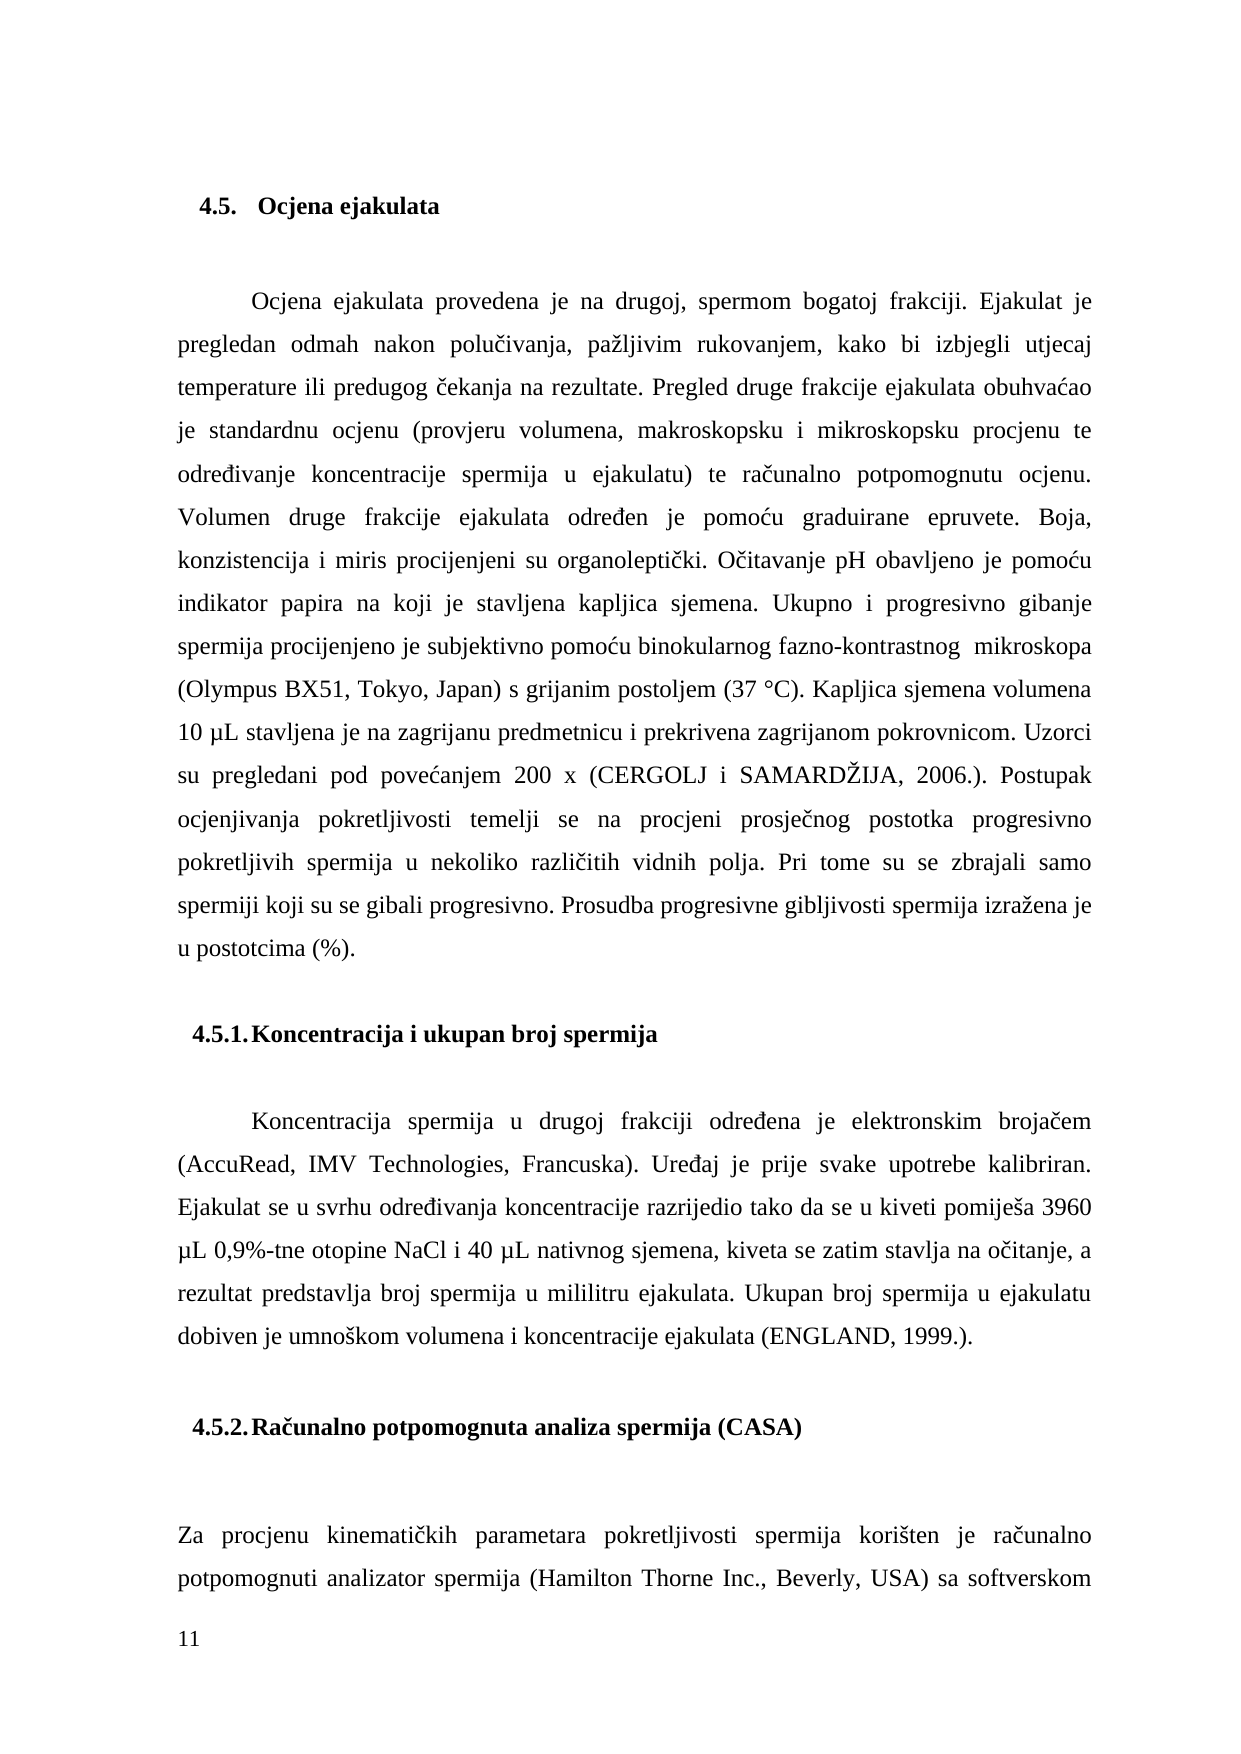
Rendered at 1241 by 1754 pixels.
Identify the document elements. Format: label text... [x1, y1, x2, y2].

list Ocjena ejakulata [199, 191, 1092, 219]
list Računalno potpomognuta analiza spermija (CASA) [192, 1412, 1092, 1441]
text Koncentracija spermija u drugoj frakciji određena je elektronskim brojačem (AccuRead, IMV Technologies, Francuska). Uređaj je prije svake upotrebe kalibriran. Ejakulat se u svrhu određivanja koncentracije razrijedio tako da se u kiveti pomiješa 3960 µL 0,9%-tne otopine NaCl i 40 µL nativnog sjemena, kiveta se zatim stavlja na očitanje, a rezultat predstavlja broj spermija u mililitru ejakulata. Ukupan broj spermija u ejakulatu dobiven je umnoškom volumena i koncentracije ejakulata (ENGLAND, 1999.). [177, 1106, 1092, 1350]
subtitle Koncentracija i ukupan broj spermija [192, 1019, 1092, 1048]
text Ocjena ejakulata provedena je na drugoj, spermom bogatoj frakciji. Ejakulat je pregledan odmah nakon polučivanja, pažljivim rukovanjem, kako bi izbjegli utjecaj temperature ili predugog čekanja na rezultate. Pregled druge frakcije ejakulata obuhvaćao je standardnu ocjenu (provjeru volumena, makroskopsku i mikroskopsku procjenu te određivanje koncentracije spermija u ejakulatu) te računalno potpomognutu ocjenu. Volumen druge frakcije ejakulata određen je pomoću graduirane epruvete. Boja, konzistencija i miris procijenjeni su organoleptički. Očitavanje pH obavljeno je pomoću indikator papira na koji je stavljena kapljica sjemena. Ukupno i progresivno gibanje spermija procijenjeno je subjektivno pomoću binokularnog fazno-kontrastnog mikroskopa (Olympus BX51, Tokyo, Japan) s grijanim postoljem (37 °C). Kapljica sjemena volumena 10 µL stavljena je na zagrijanu predmetnicu i prekrivena zagrijanom pokrovnicom. Uzorci su pregledani pod povećanjem 200 x (CERGOLJ i SAMARDŽIJA, 2006.). Postupak ocjenjivanja pokretljivosti temelji se na procjeni prosječnog postotka progresivno pokretljivih spermija u nekoliko različitih vidnih polja. Pri tome su se zbrajali samo spermiji koji su se gibali progresivno. Prosudba progresivne gibljivosti spermija izražena je u postotcima (%). [177, 286, 1092, 962]
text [177, 1520, 1092, 1592]
